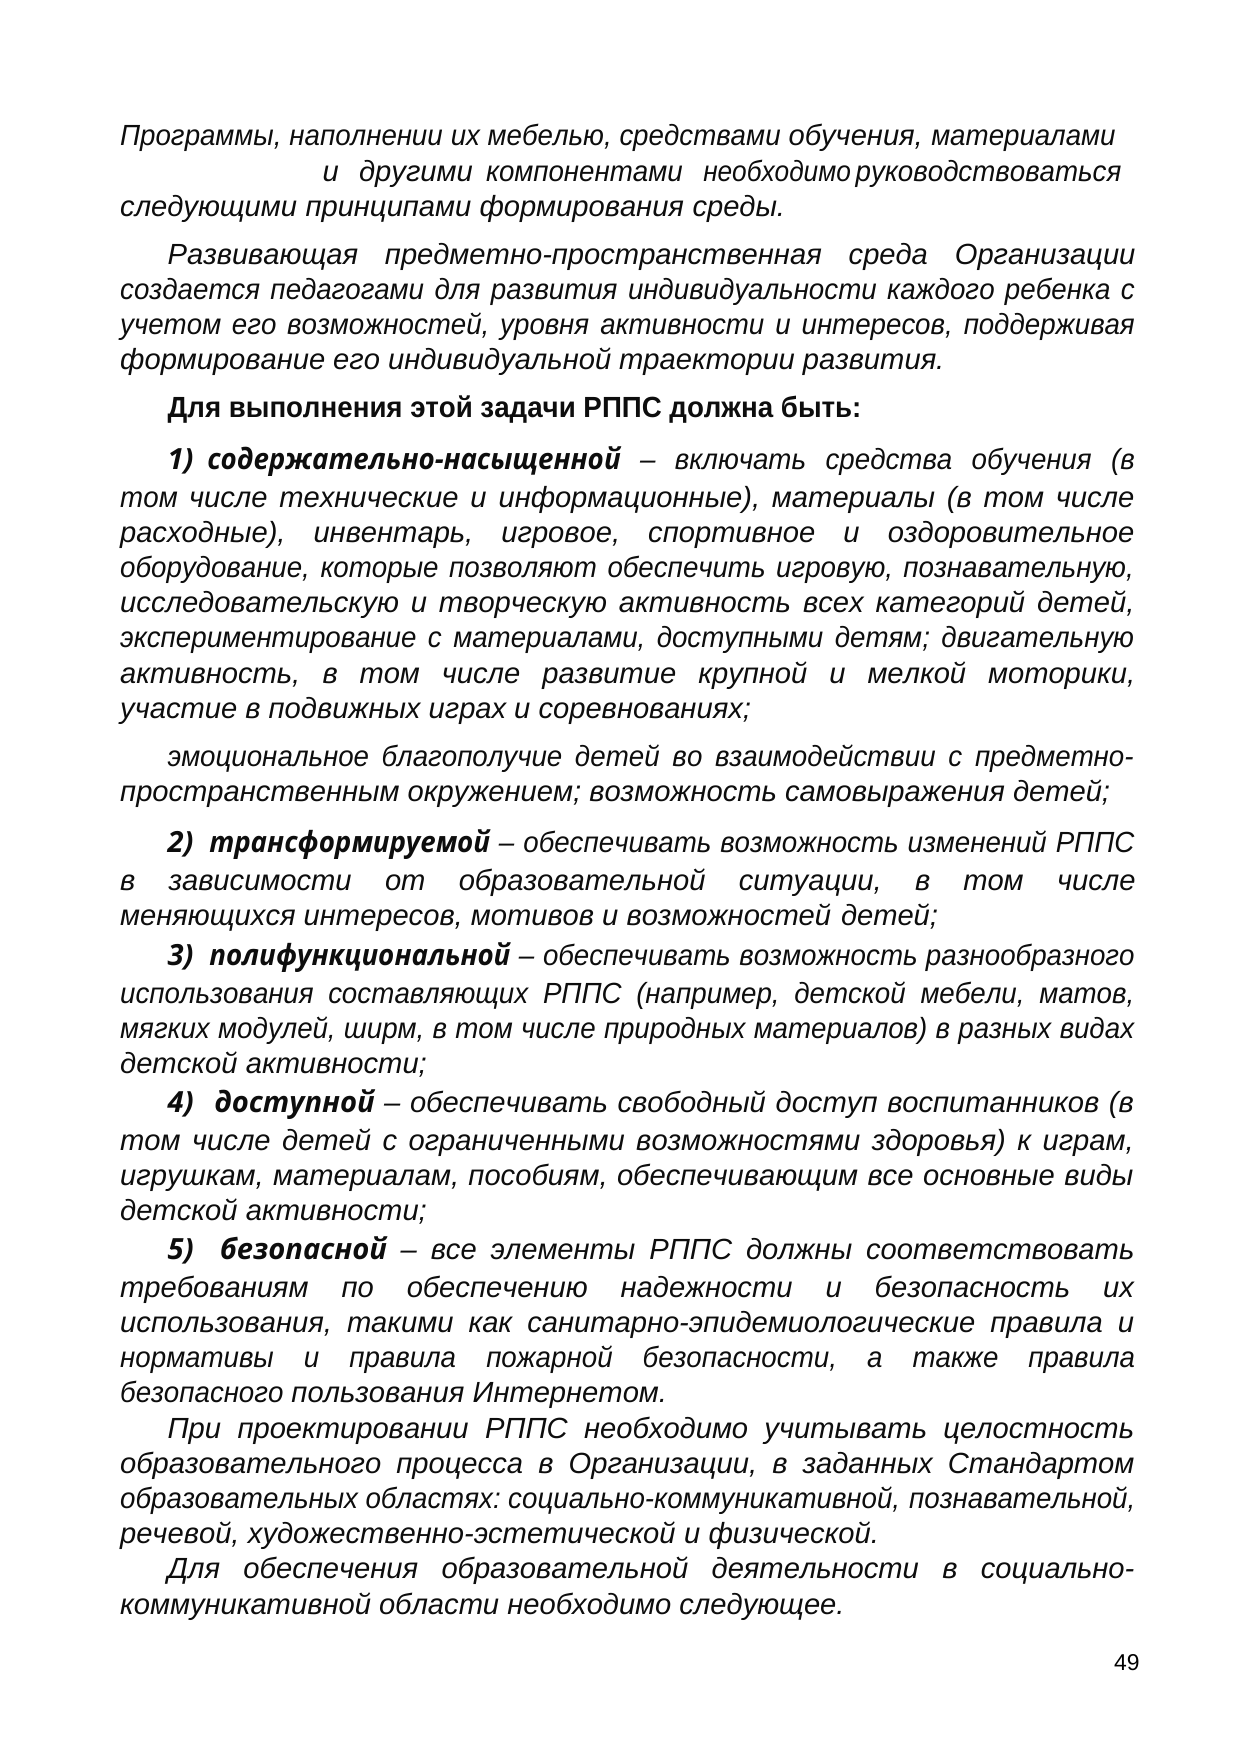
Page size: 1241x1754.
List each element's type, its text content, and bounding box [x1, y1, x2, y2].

list доступной – обеспечивать свободный доступ воспитанников (в том числе детей с ограниченными возможностями здоровья) к играм, игрушкам, материалам, пособиям, обеспечивающим все основные виды детской активности; [120, 1081, 1135, 1227]
list полифункциональной – обеспечивать возможность разнообразного использования составляющих РППС (например, детской мебели, матов, мягких модулей, ширм, в том числе природных материалов) в разных видах детской активности; [120, 934, 1135, 1080]
text Программы, наполнении их мебелью, средствами обучения, материалами и другими компонентами необходимо руководствоваться следующими принципами формирования среды. [120, 118, 1135, 223]
list трансформируемой – обеспечивать возможность изменений РППС в зависимости от образовательной ситуации, в том числе меняющихся интересов, мотивов и возможностей детей; [120, 822, 1135, 932]
list безопасной – все элементы РППС должны соответствовать требованиям по обеспечению надежности и безопасность их использования, такими как санитарно-эпидемиологические правила и нормативы и правила пожарной безопасности, а также правила безопасного пользования Интернетом. [120, 1228, 1135, 1409]
text Развивающая предметно-пространственная среда Организации создается педагогами для развития индивидуальности каждого ребенка с учетом его возможностей, уровня активности и интересов, поддерживая формирование его индивидуальной траектории развития. [120, 237, 1136, 376]
text При проектировании РППС необходимо учитывать целостность образовательного процесса в Организации, в заданных Стандартом образовательных областях: социально-коммуникативной, познавательной, речевой, художественно-эстетической и физической. [120, 1411, 1135, 1550]
text Для выполнения этой задачи РППС должна быть: [167, 390, 1205, 424]
list содержательно-насыщенной – включать средства обучения (в том числе технические и информационные), материалы (в том числе расходные), инвентарь, игровое, спортивное и оздоровительное оборудование, которые позволяют обеспечить игровую, познавательную, исследовательскую и творческую активность всех категорий детей, экспериментирование с материалами, доступными детям; двигательную активность, в том числе развитие крупной и мелкой моторики, участие в подвижных играх и соревнованиях; [120, 438, 1135, 724]
text Для обеспечения образовательной деятельности в социально- коммуникативной области необходимо следующее. [120, 1551, 1135, 1620]
text эмоциональное благополучие детей во взаимодействии с предметно- пространственным окружением; возможность самовыражения детей; [120, 739, 1135, 808]
